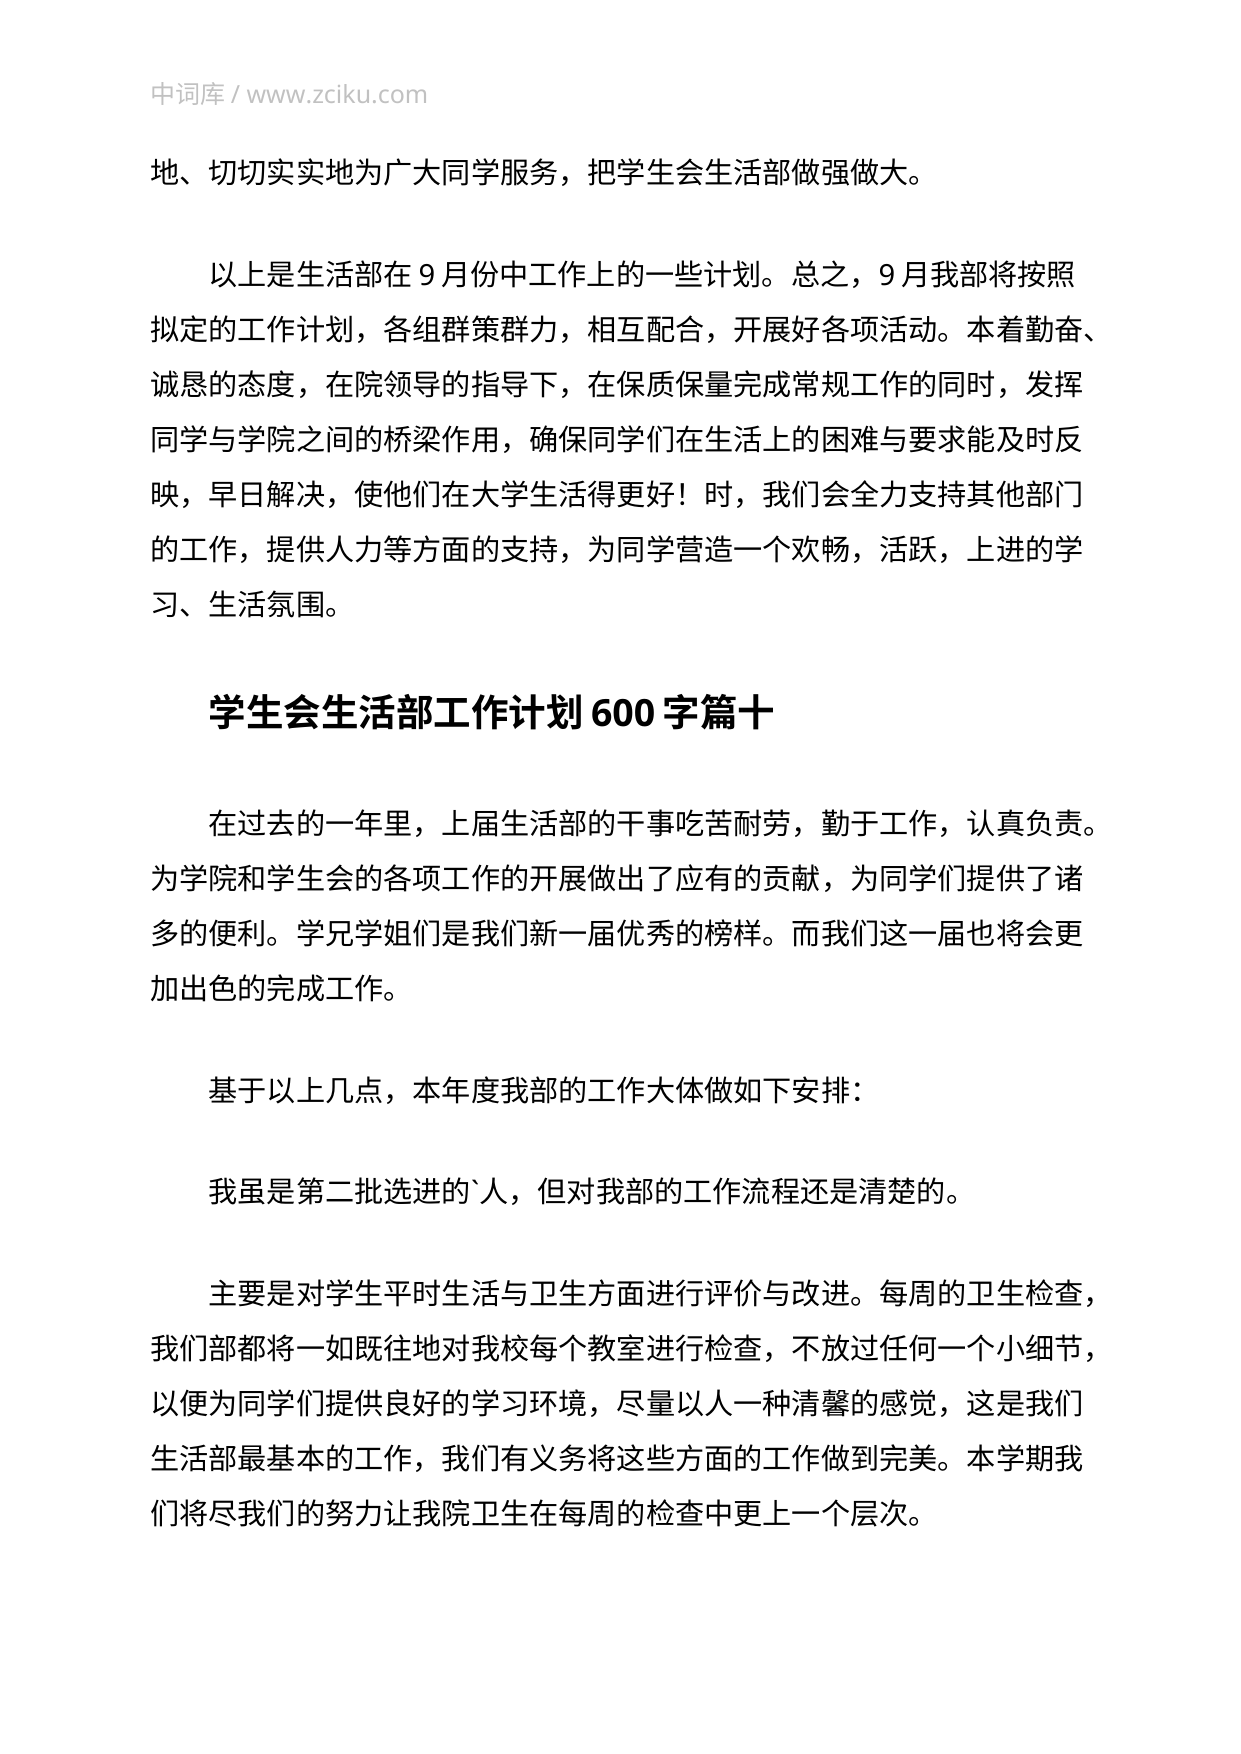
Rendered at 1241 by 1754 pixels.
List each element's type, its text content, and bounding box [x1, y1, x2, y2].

text 学生会生活部工作计划600字篇十 [150, 683, 1090, 737]
text 主要是对学生平时生活与卫生方面进行评价与改进。每周的卫生检查，我们部都将一如既往地对我校每个教室进行检查，不放过任何一个小细节，以便为同学们提供良好的学习环境，尽量以人一种清馨的感觉，这是我们生活部最基本的工作，我们有义务将这些方面的工作做到完美。本学期我们将尽我们的努力让我院卫生在每周的检查中更上一个层次。 [150, 1271, 1090, 1533]
text 基于以上几点，本年度我部的工作大体做如下安排： [150, 1067, 1090, 1109]
text 以上是生活部在9月份中工作上的一些计划。总之，9月我部将按照拟定的工作计划，各组群策群力，相互配合，开展好各项活动。本着勤奋、诚恳的态度，在院领导的指导下，在保质保量完成常规工作的同时，发挥同学与学院之间的桥梁作用，确保同学们在生活上的困难与要求能及时反映，早日解决，使他们在大学生活得更好！时，我们会全力支持其他部门的工作，提供人力等方面的支持，为同学营造一个欢畅，活跃，上进的学习、生活氛围。 [150, 252, 1090, 623]
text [150, 150, 1090, 192]
text 在过去的一年里，上届生活部的干事吃苦耐劳，勤于工作，认真负责。为学院和学生会的各项工作的开展做出了应有的贡献，为同学们提供了诸多的便利。学兄学姐们是我们新一届优秀的榜样。而我们这一届也将会更加出色的完成工作。 [150, 801, 1090, 1008]
text 我虽是第二批选进的`人，但对我部的工作流程还是清楚的。 [150, 1169, 1090, 1211]
